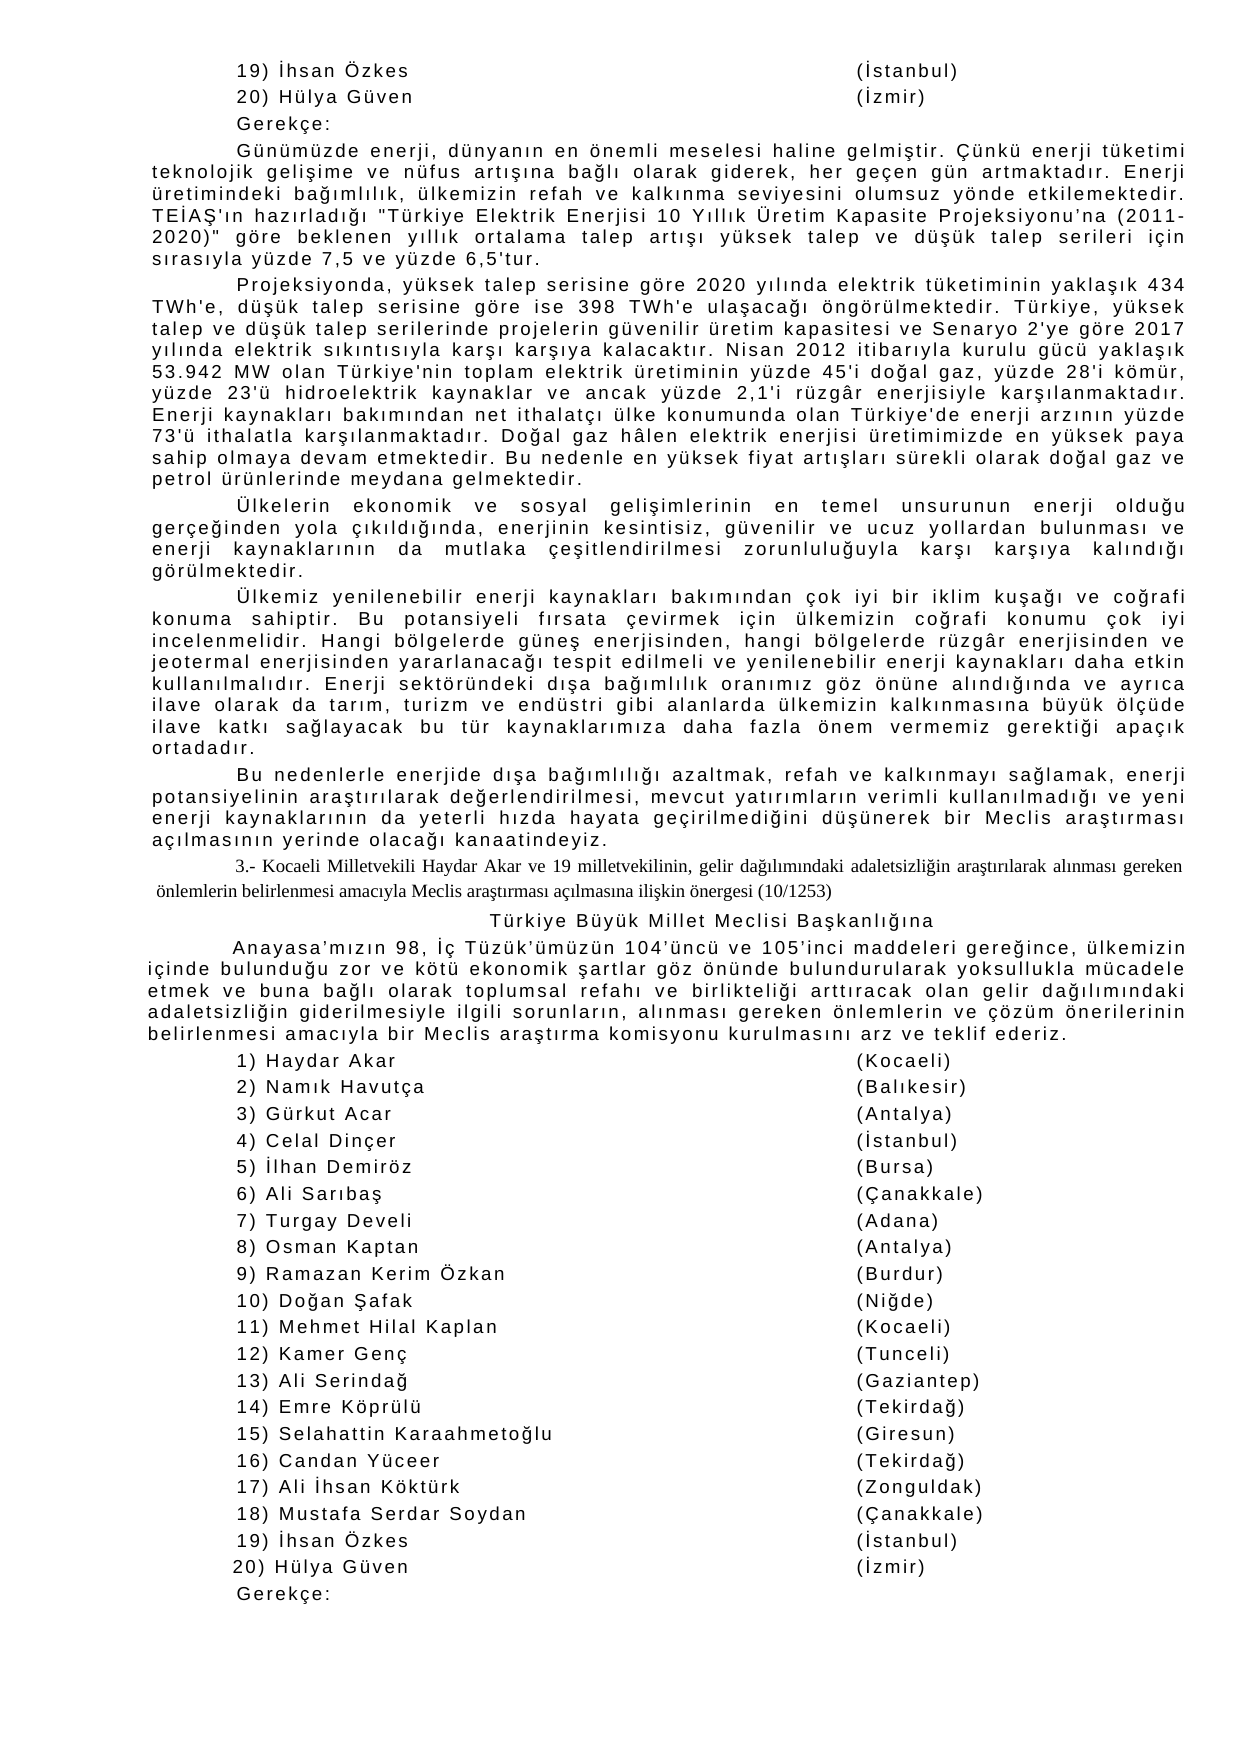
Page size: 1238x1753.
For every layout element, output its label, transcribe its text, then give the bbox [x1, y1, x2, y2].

text 20) Hülya Güven (İzmir) [152, 86, 1186, 108]
text Gerekçe: [152, 1583, 1186, 1604]
text Ülkelerin ekonomik ve sosyal gelişimlerinin en temel unsurunun enerji olduğu gerçeğinden yola çıkıldığında, enerjinin kesintisiz, güvenilir ve ucuz yollardan bulunması ve enerji kaynaklarının da mutlaka çeşitlendirilmesi zorunluluğuyla karşı karşıya kalındığı görülmektedir. [152, 495, 1186, 581]
text 8) Osman Kaptan (Antalya) [152, 1236, 1186, 1258]
text Türkiye Büyük Millet Meclisi Başkanlığına [152, 910, 1186, 931]
text 16) Candan Yüceer (Tekirdağ) [152, 1449, 1186, 1471]
text 3) Gürkut Acar (Antalya) [152, 1103, 1186, 1124]
text 9) Ramazan Kerim Özkan (Burdur) [152, 1263, 1186, 1284]
text 5) İlhan Demiröz (Bursa) [152, 1156, 1186, 1178]
text 14) Emre Köprülü (Tekirdağ) [152, 1396, 1186, 1418]
text 11) Mehmet Hilal Kaplan (Kocaeli) [152, 1316, 1186, 1338]
text Anayasa’mızın 98, İç Tüzük’ümüzün 104’üncü ve 105’inci maddeleri gereğince, ülkemizin içinde bulunduğu zor ve kötü ekonomik şartlar göz önünde bulundurularak yoksullukla mücadele etmek ve buna bağlı olarak toplumsal refahı ve birlikteliği arttıracak olan gelir dağılımındaki adaletsizliğin giderilmesiyle ilgili sorunların, alınması gereken önlemlerin ve çözüm önerilerinin belirlenmesi amacıyla bir Meclis araştırma komisyonu kurulmasını arz ve teklif ederiz. [148, 937, 1186, 1044]
text 19) İhsan Özkes (İstanbul) [152, 1529, 1186, 1551]
text 1) Haydar Akar (Kocaeli) [152, 1049, 1186, 1071]
text Günümüzde enerji, dünyanın en önemli meselesi haline gelmiştir. Çünkü enerji tüketimi teknolojik gelişime ve nüfus artışına bağlı olarak giderek, her geçen gün artmaktadır. Enerji üretimindeki bağımlılık, ülkemizin refah ve kalkınma seviyesini olumsuz yönde etkilemektedir. TEİAŞ'ın hazırladığı "Türkiye Elektrik Enerjisi 10 Yıllık Üretim Kapasite Projeksiyonu’na (2011-2020)" göre beklenen yıllık ortalama talep artışı yüksek talep ve düşük talep serileri için sırasıyla yüzde 7,5 ve yüzde 6,5'tur. [152, 140, 1186, 269]
text 17) Ali İhsan Köktürk (Zonguldak) [152, 1476, 1186, 1498]
text Projeksiyonda, yüksek talep serisine göre 2020 yılında elektrik tüketiminin yaklaşık 434 TWh'e, düşük talep serisine göre ise 398 TWh'e ulaşacağı öngörülmektedir. Türkiye, yüksek talep ve düşük talep serilerinde projelerin güvenilir üretim kapasitesi ve Senaryo 2'ye göre 2017 yılında elektrik sıkıntısıyla karşı karşıya kalacaktır. Nisan 2012 itibarıyla kurulu gücü yaklaşık 53.942 MW olan Türkiye'nin toplam elektrik üretiminin yüzde 45'i doğal gaz, yüzde 28'i kömür, yüzde 23'ü hidroelektrik kaynaklar ve ancak yüzde 2,1'i rüzgâr enerjisiyle karşılanmaktadır. Enerji kaynakları bakımından net ithalatçı ülke konumunda olan Türkiye'de enerji arzının yüzde 73'ü ithalatla karşılanmaktadır. Doğal gaz hâlen elektrik enerjisi üretimimizde en yüksek paya sahip olmaya devam etmektedir. Bu nedenle en yüksek fiyat artışları sürekli olarak doğal gaz ve petrol ürünlerinde meydana gelmektedir. [152, 274, 1186, 490]
text 12) Kamer Genç (Tunceli) [152, 1343, 1186, 1364]
text 6) Ali Sarıbaş (Çanakkale) [152, 1183, 1186, 1204]
text 3.- Kocaeli Milletvekili Haydar Akar ve 19 milletvekilinin, gelir dağılımındaki adaletsizliğin araştırılarak alınması gereken önlemlerin belirlenmesi amacıyla Meclis araştırması açılmasına ilişkin önergesi (10/1253) [156, 855, 1184, 902]
text 19) İhsan Özkes (İstanbul) [152, 60, 1186, 81]
text 7) Turgay Develi (Adana) [152, 1209, 1186, 1231]
text Ülkemiz yenilenebilir enerji kaynakları bakımından çok iyi bir iklim kuşağı ve coğrafi konuma sahiptir. Bu potansiyeli fırsata çevirmek için ülkemizin coğrafi konumu çok iyi incelenmelidir. Hangi bölgelerde güneş enerjisinden, hangi bölgelerde rüzgâr enerjisinden ve jeotermal enerjisinden yararlanacağı tespit edilmeli ve yenilenebilir enerji kaynakları daha etkin kullanılmalıdır. Enerji sektöründeki dışa bağımlılık oranımız göz önüne alındığında ve ayrıca ilave olarak da tarım, turizm ve endüstri gibi alanlarda ülkemizin kalkınmasına büyük ölçüde ilave katkı sağlayacak bu tür kaynaklarımıza daha fazla önem vermemiz gerektiği apaçık ortadadır. [152, 586, 1186, 759]
text 15) Selahattin Karaahmetoğlu (Giresun) [152, 1423, 1186, 1444]
text 2) Namık Havutça (Balıkesir) [152, 1076, 1186, 1098]
text 20) Hülya Güven (İzmir) [148, 1556, 1186, 1578]
text 4) Celal Dinçer (İstanbul) [152, 1129, 1186, 1151]
text Bu nedenlerle enerjide dışa bağımlılığı azaltmak, refah ve kalkınmayı sağlamak, enerji potansiyelinin araştırılarak değerlendirilmesi, mevcut yatırımların verimli kullanılmadığı ve yeni enerji kaynaklarının da yeterli hızda hayata geçirilmediğini düşünerek bir Meclis araştırması açılmasının yerinde olacağı kanaatindeyiz. [152, 764, 1186, 850]
text Gerekçe: [152, 113, 1186, 134]
text 10) Doğan Şafak (Niğde) [152, 1289, 1186, 1311]
text 18) Mustafa Serdar Soydan (Çanakkale) [152, 1503, 1186, 1524]
text 13) Ali Serindağ (Gaziantep) [152, 1369, 1186, 1391]
